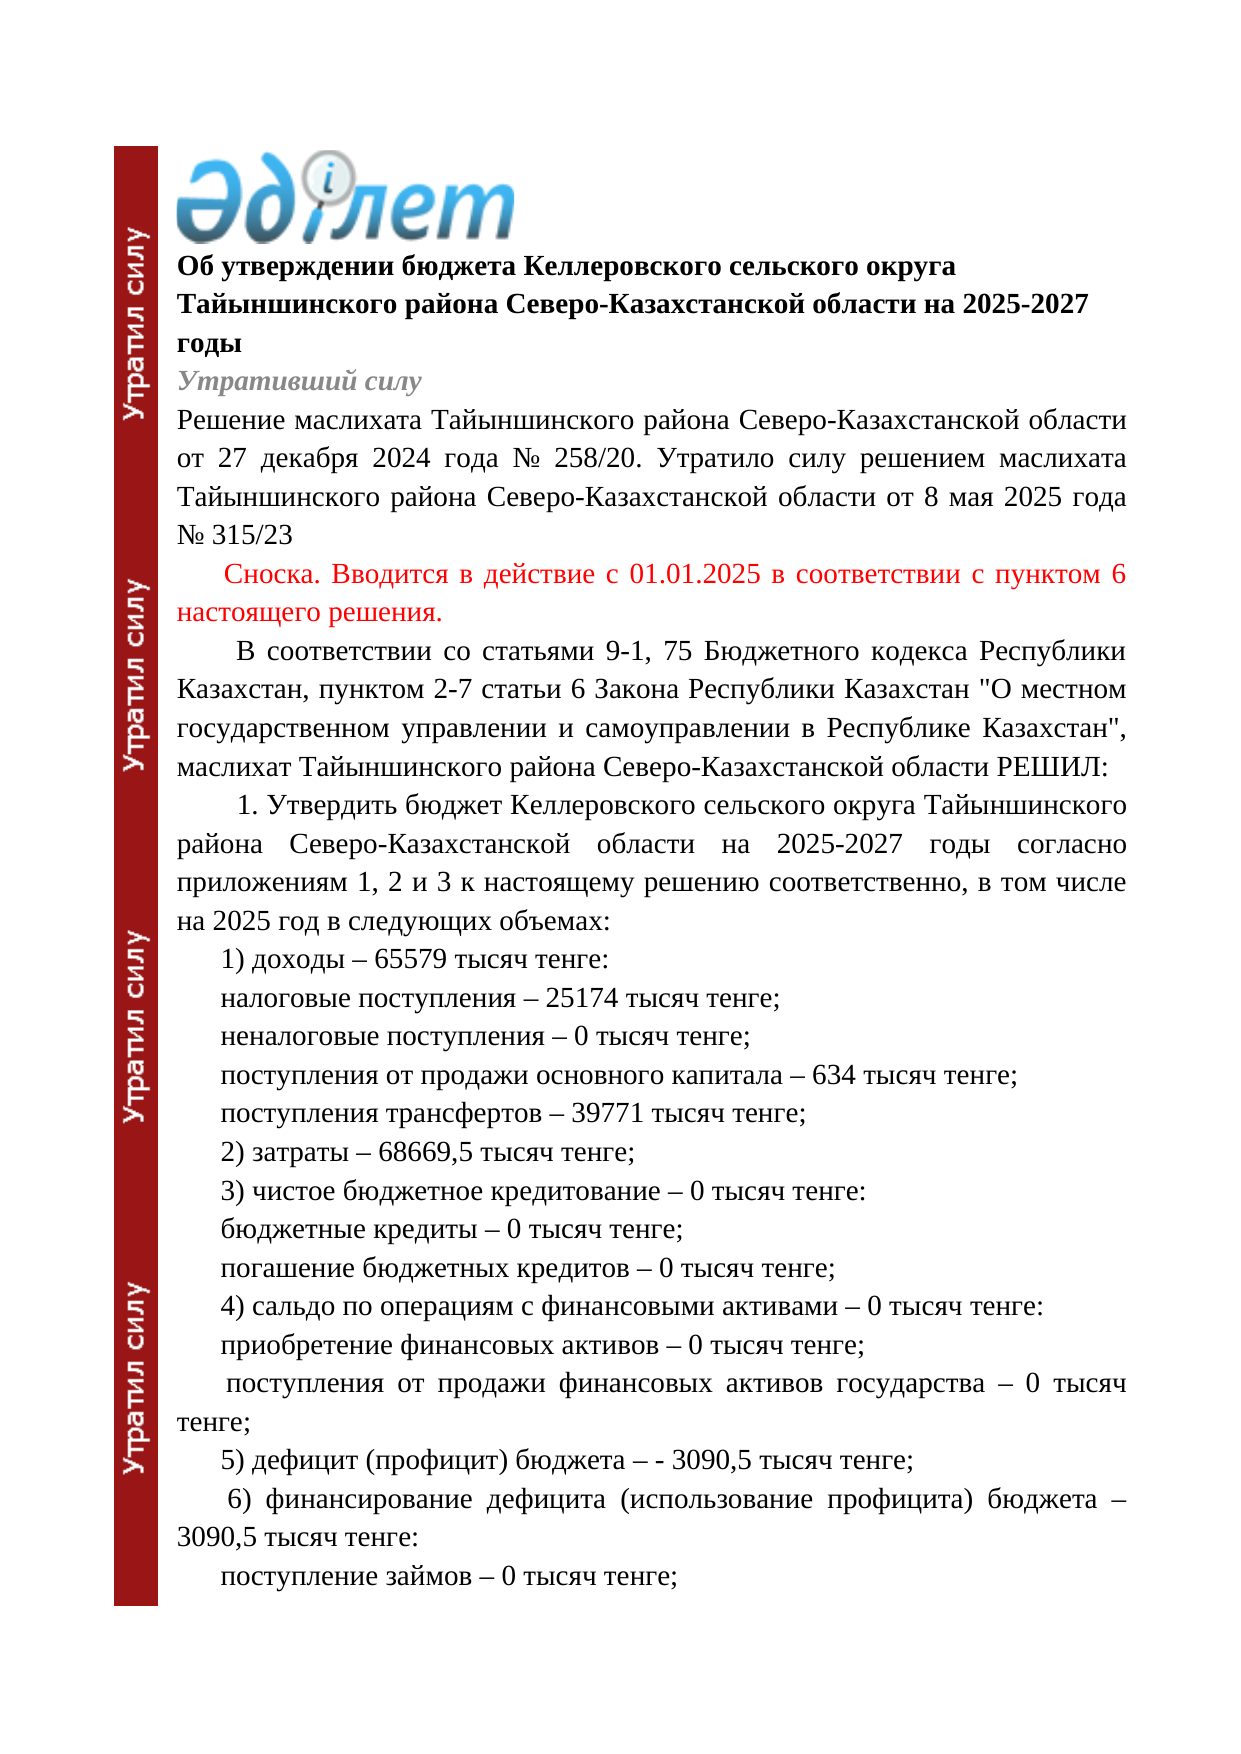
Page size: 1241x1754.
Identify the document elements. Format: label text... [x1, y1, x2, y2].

text 6) финансирование дефицита (использование профицита) бюджета – 3090,5 тысяч тенге: [112, 1481, 1128, 1553]
text В соответствии со статьями 9-1, 75 Бюджетного кодекса Республики Казахстан, пунктом 2-7 статьи 6 Закона Республики Казахстан "О местном государственном управлении и самоуправлении в Республике Казахстан", маслихат Тайыншинского района Северо-Казахстанской области РЕШИЛ: [112, 633, 1128, 782]
picture [114, 358, 158, 363]
text 1) доходы – 65579 тысяч тенге: [112, 941, 1128, 975]
picture [114, 1245, 158, 1250]
picture [114, 1206, 158, 1211]
text бюджетные кредиты – 0 тысяч тенге; [112, 1211, 1128, 1245]
picture [114, 1091, 158, 1096]
text поступления от продажи финансовых активов государства – 0 тысяч тенге; [112, 1365, 1128, 1437]
picture [114, 975, 158, 980]
text 5) дефицит (профицит) бюджета – - 3090,5 тысяч тенге; [112, 1442, 1128, 1476]
text Об утверждении бюджета Келлеровского сельского округа Тайыншинского района Северо-Казахстанской области на 2025-2027 годы [112, 248, 1128, 358]
picture [114, 1476, 158, 1481]
text Сноска. Вводится в действие с 01.01.2025 в соответствии с пунктом 6 настоящего решения. [112, 556, 1128, 628]
text налоговые поступления – 25174 тысяч тенге; [112, 980, 1128, 1013]
text 3) чистое бюджетное кредитование – 0 тысяч тенге: [112, 1173, 1128, 1206]
picture [114, 1322, 158, 1327]
picture [114, 551, 158, 556]
text погашение бюджетных кредитов – 0 тысяч тенге; [112, 1250, 1128, 1283]
picture [114, 1553, 158, 1558]
picture [114, 1168, 158, 1173]
text поступления трансфертов – 39771 тысяч тенге; [112, 1096, 1128, 1129]
text приобретение финансовых активов – 0 тысяч тенге; [112, 1327, 1128, 1360]
picture [114, 628, 158, 633]
text Утративший силу [112, 363, 1128, 397]
picture [114, 936, 158, 941]
picture [114, 1013, 158, 1018]
text 2) затраты – 68669,5 тысяч тенге; [112, 1134, 1128, 1168]
picture [114, 782, 158, 787]
picture [114, 1129, 158, 1134]
picture [114, 1283, 158, 1288]
text поступления от продажи основного капитала – 634 тысяч тенге; [112, 1057, 1128, 1091]
picture [114, 1437, 158, 1442]
text 4) сальдо по операциям с финансовыми активами – 0 тысяч тенге: [112, 1288, 1128, 1322]
text неналоговые поступления – 0 тысяч тенге; [112, 1018, 1128, 1052]
picture [114, 146, 158, 248]
picture [176, 150, 515, 244]
picture [114, 397, 158, 402]
text Решение маслихата Тайыншинского района Северо-Казахстанской области от 27 декабря 2024 года № 258/20. Утратило силу решением маслихата Тайыншинского района Северо-Казахстанской области от 8 мая 2025 года № 315/23 [112, 402, 1128, 551]
picture [114, 1052, 158, 1057]
text поступление займов – 0 тысяч тенге; [112, 1558, 1128, 1592]
text 1. Утвердить бюджет Келлеровского сельского округа Тайыншинского района Северо-Казахстанской области на 2025-2027 годы согласно приложениям 1, 2 и 3 к настоящему решению соответственно, в том числе на 2025 год в следующих объемах: [112, 787, 1128, 936]
picture [114, 1592, 158, 1606]
picture [114, 1360, 158, 1365]
